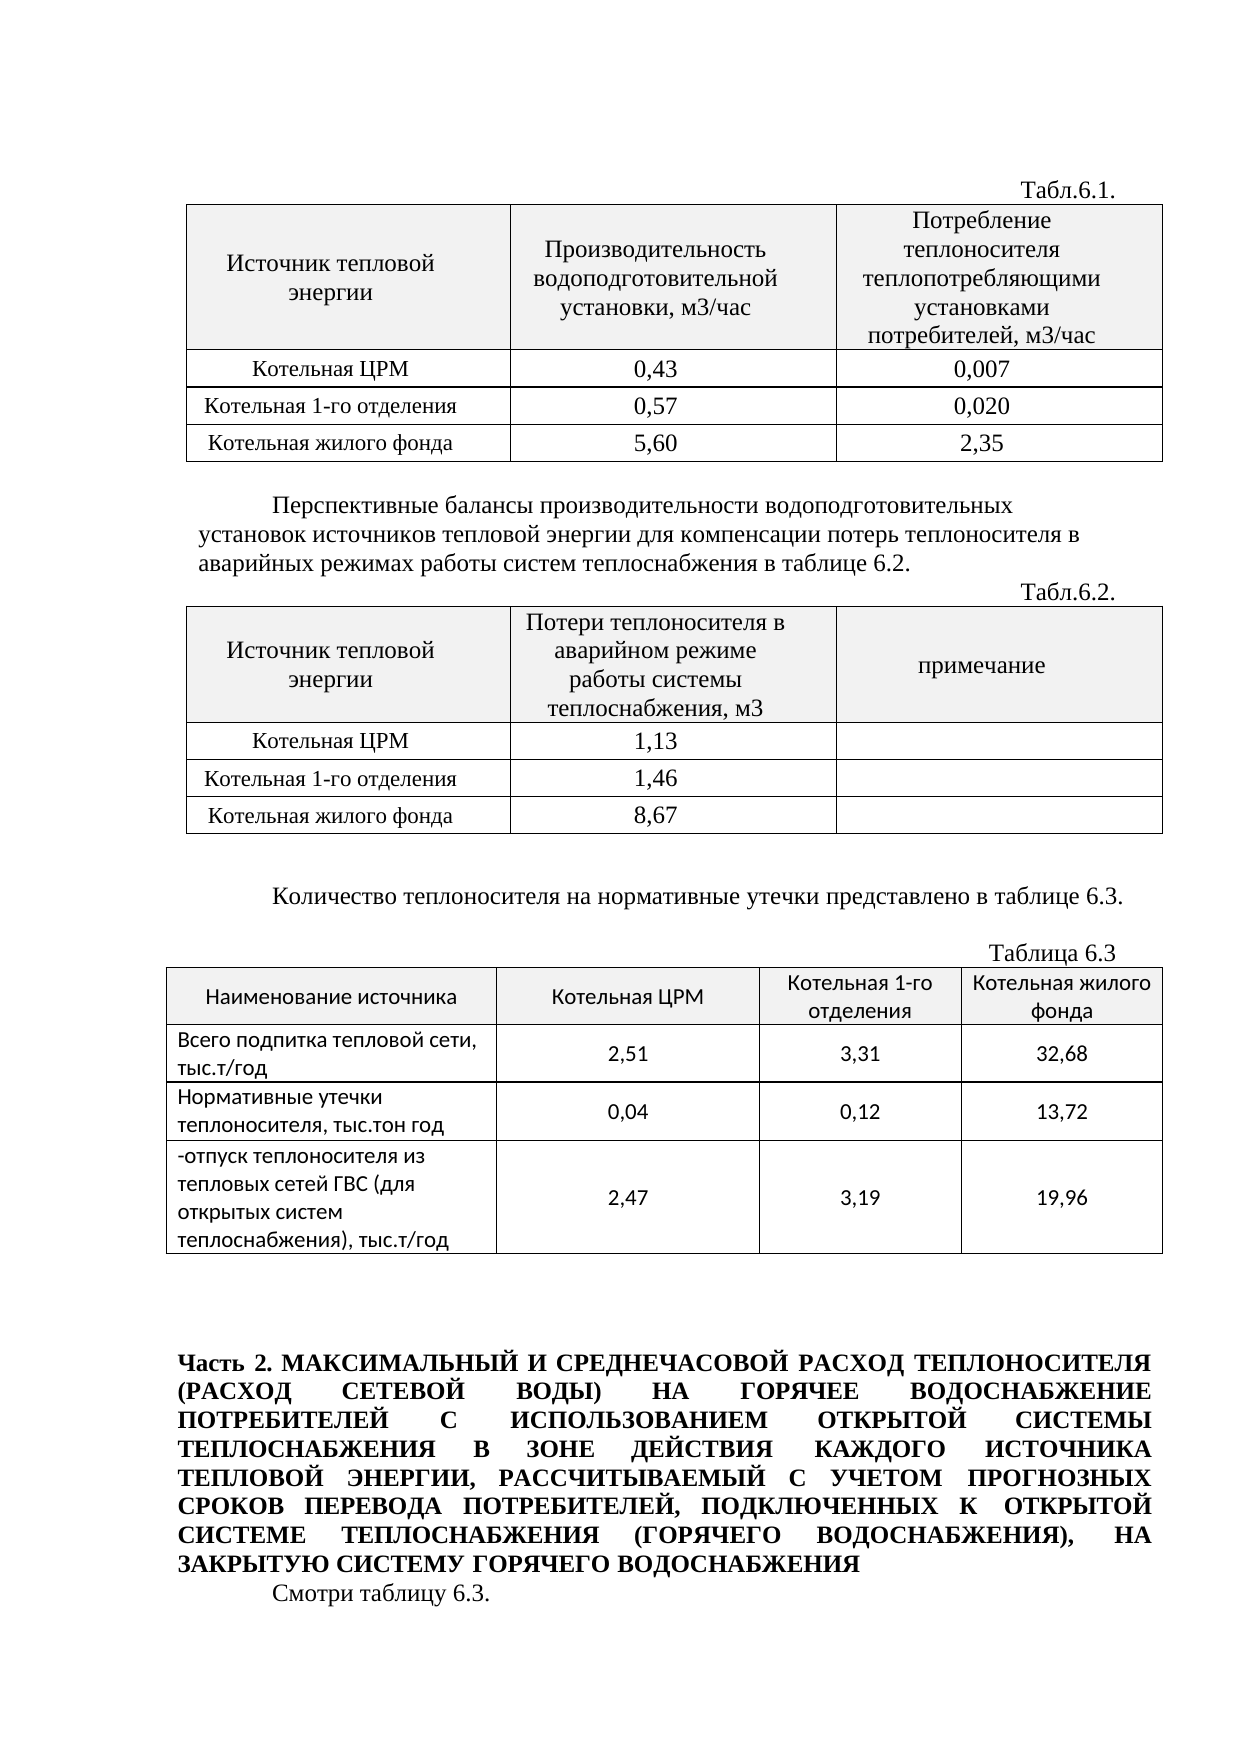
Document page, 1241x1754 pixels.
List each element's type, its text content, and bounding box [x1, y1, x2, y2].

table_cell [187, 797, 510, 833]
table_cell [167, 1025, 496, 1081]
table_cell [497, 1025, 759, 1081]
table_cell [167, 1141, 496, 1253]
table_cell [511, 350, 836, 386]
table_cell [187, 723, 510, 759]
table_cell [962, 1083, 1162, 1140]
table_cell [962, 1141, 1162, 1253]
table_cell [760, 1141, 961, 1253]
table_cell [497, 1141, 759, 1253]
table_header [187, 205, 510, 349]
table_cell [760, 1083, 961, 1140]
text Смотри таблицу 6.3. [272, 1578, 1152, 1606]
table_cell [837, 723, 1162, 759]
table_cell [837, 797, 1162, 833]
text Табл.6.1. [198, 176, 1116, 204]
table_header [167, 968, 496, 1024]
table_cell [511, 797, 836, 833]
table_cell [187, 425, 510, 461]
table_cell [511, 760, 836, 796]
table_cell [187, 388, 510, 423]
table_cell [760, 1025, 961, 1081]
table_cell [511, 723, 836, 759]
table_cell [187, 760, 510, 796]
text Таблица 6.3 [177, 938, 1116, 967]
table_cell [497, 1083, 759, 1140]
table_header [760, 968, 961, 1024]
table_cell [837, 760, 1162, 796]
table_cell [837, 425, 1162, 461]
text Табл.6.2. [198, 577, 1116, 606]
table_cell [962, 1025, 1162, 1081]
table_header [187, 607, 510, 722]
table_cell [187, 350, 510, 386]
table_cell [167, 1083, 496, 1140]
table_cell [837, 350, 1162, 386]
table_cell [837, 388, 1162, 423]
text Часть 2. МАКСИМАЛЬНЫЙ И СРЕДНЕЧАСОВОЙ РАСХОД ТЕПЛОНОСИТЕЛЯ (РАСХОД СЕТЕВОЙ ВОДЫ) НА ГОРЯЧЕЕ ВОДОСНАБЖЕНИЕ ПОТРЕБИТЕЛЕЙ С ИСПОЛЬЗОВАНИЕМ ОТКРЫТОЙ СИСТЕМЫ ТЕПЛОСНАБЖЕНИЯ В ЗОНЕ ДЕЙСТВИЯ КАЖДОГО ИСТОЧНИКА ТЕПЛОВОЙ ЭНЕРГИИ, РАССЧИТЫВАЕМЫЙ С УЧЕТОМ ПРОГНОЗНЫХ СРОКОВ ПЕРЕВОДА ПОТРЕБИТЕЛЕЙ, ПОДКЛЮЧЕННЫХ К ОТКРЫТОЙ СИСТЕМЕ ТЕПЛОСНАБЖЕНИЯ (ГОРЯЧЕГО ВОДОСНАБЖЕНИЯ), НА ЗАКРЫТУЮ СИСТЕМУ ГОРЯЧЕГО ВОДОСНАБЖЕНИЯ [177, 1348, 1152, 1578]
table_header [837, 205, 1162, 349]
text Перспективные балансы производительности водоподготовительных установок источников тепловой энергии для компенсации потерь теплоносителя в аварийных режимах работы систем теплоснабжения в таблице 6.2. [198, 491, 1116, 577]
text Количество теплоносителя на нормативные утечки представлено в таблице 6.3. [272, 881, 1152, 910]
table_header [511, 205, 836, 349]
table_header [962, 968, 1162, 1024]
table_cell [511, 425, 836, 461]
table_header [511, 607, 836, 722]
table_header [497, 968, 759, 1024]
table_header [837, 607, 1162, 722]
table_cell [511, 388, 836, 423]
